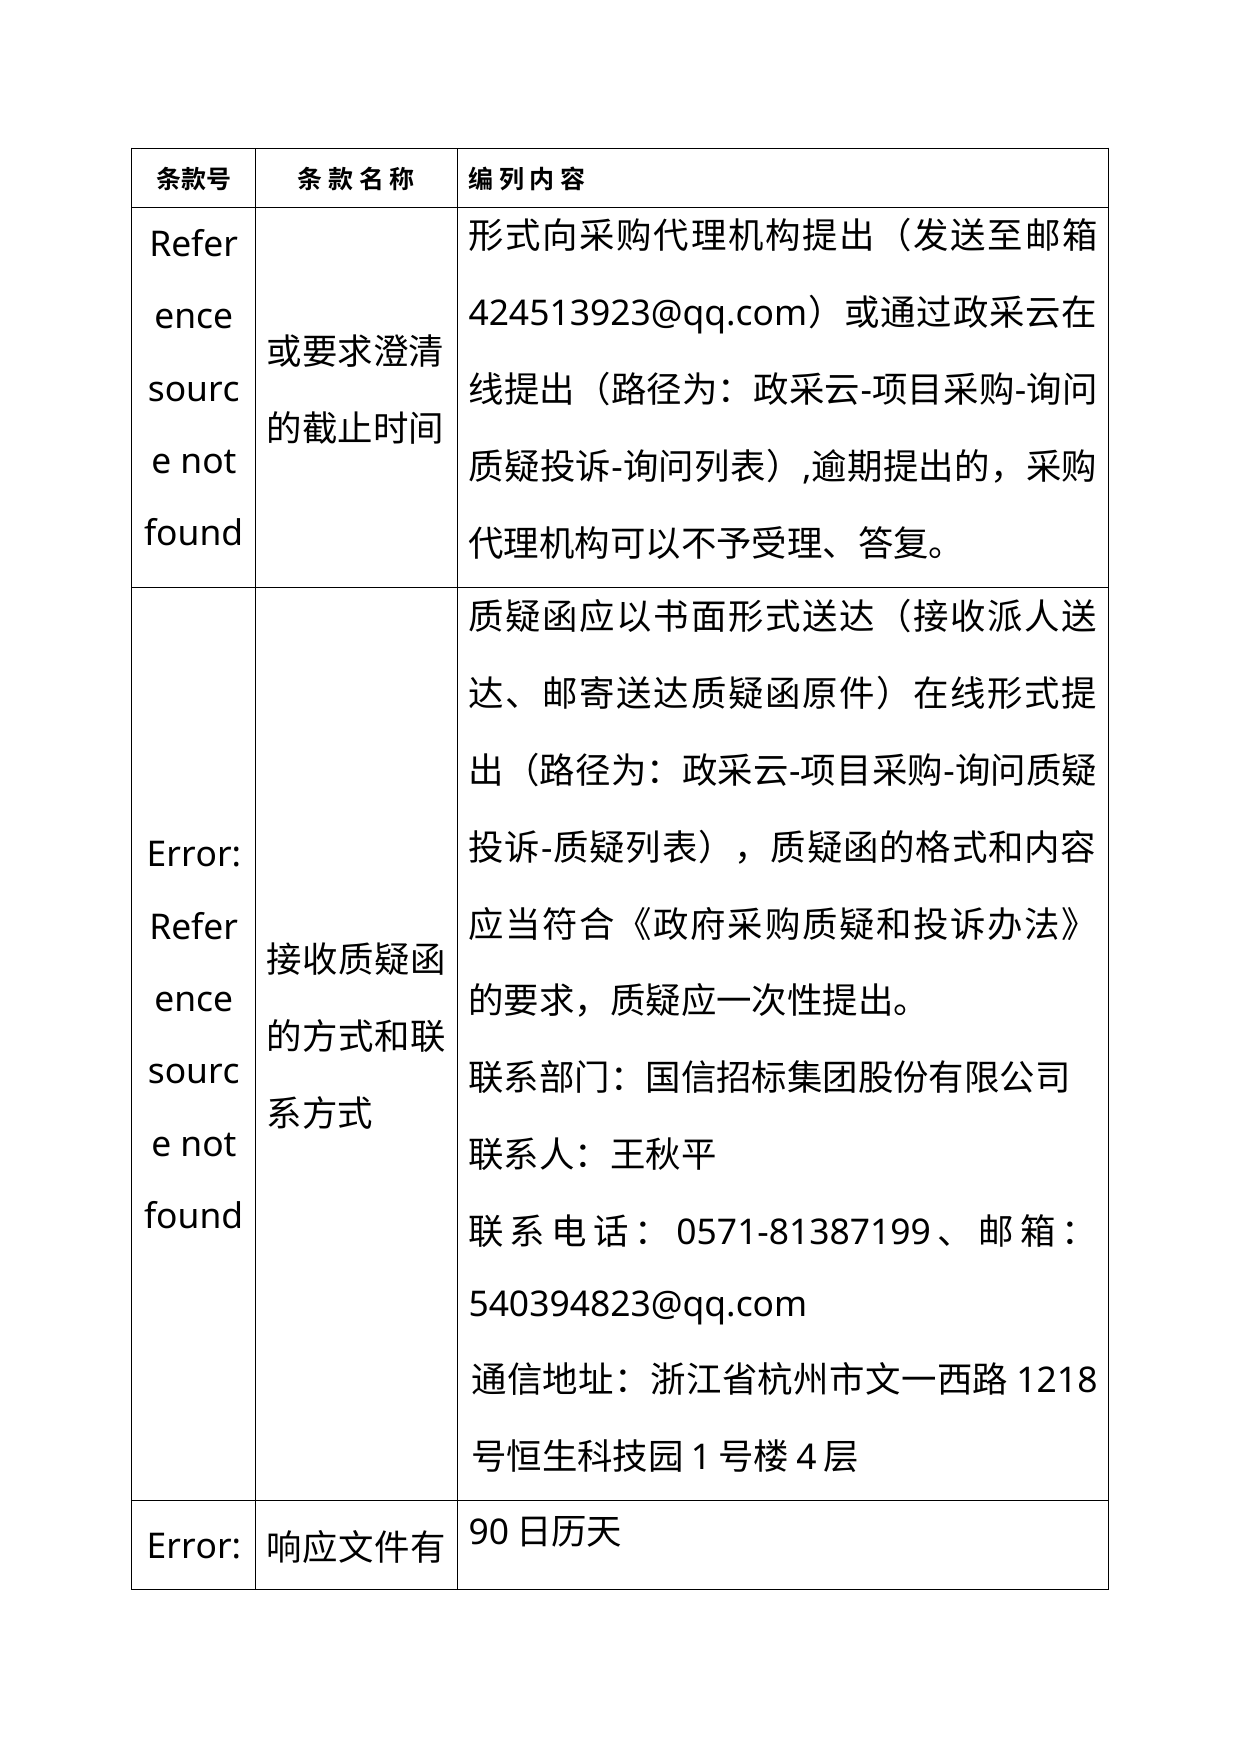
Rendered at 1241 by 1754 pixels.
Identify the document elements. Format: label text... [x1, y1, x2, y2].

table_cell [458, 208, 1108, 587]
table_cell 90日历天 [458, 1501, 1108, 1589]
table_cell 供应商询问或要求澄清的截止时间 [256, 208, 457, 587]
table_header 编 列 内 容 [458, 149, 1108, 207]
table_header 条款号 [132, 149, 255, 207]
table_cell 质疑函应以书面形式送达（接收派人送达、邮寄送达质疑函原件）在线形式提出（路径为：政采云-项目采购-询问质疑投诉-质疑列表），质疑函的格式和内容应当符合《政府采购质疑和投诉办法》的要求，质疑应一次性提出。 联系部门：国信招标集团股份有限公司 联系人：王秋平 联系电话：0571-81387199、邮箱：540394823@qq.com 通信地址：浙江省杭州市文一西路1218号恒生科技园1号楼4层 [458, 588, 1108, 1500]
table_cell 接收质疑函的方式和联系方式 [256, 588, 457, 1500]
table_header 条 款 名 称 [256, 149, 457, 207]
table_cell 响应文件有效期 [256, 1501, 457, 1589]
